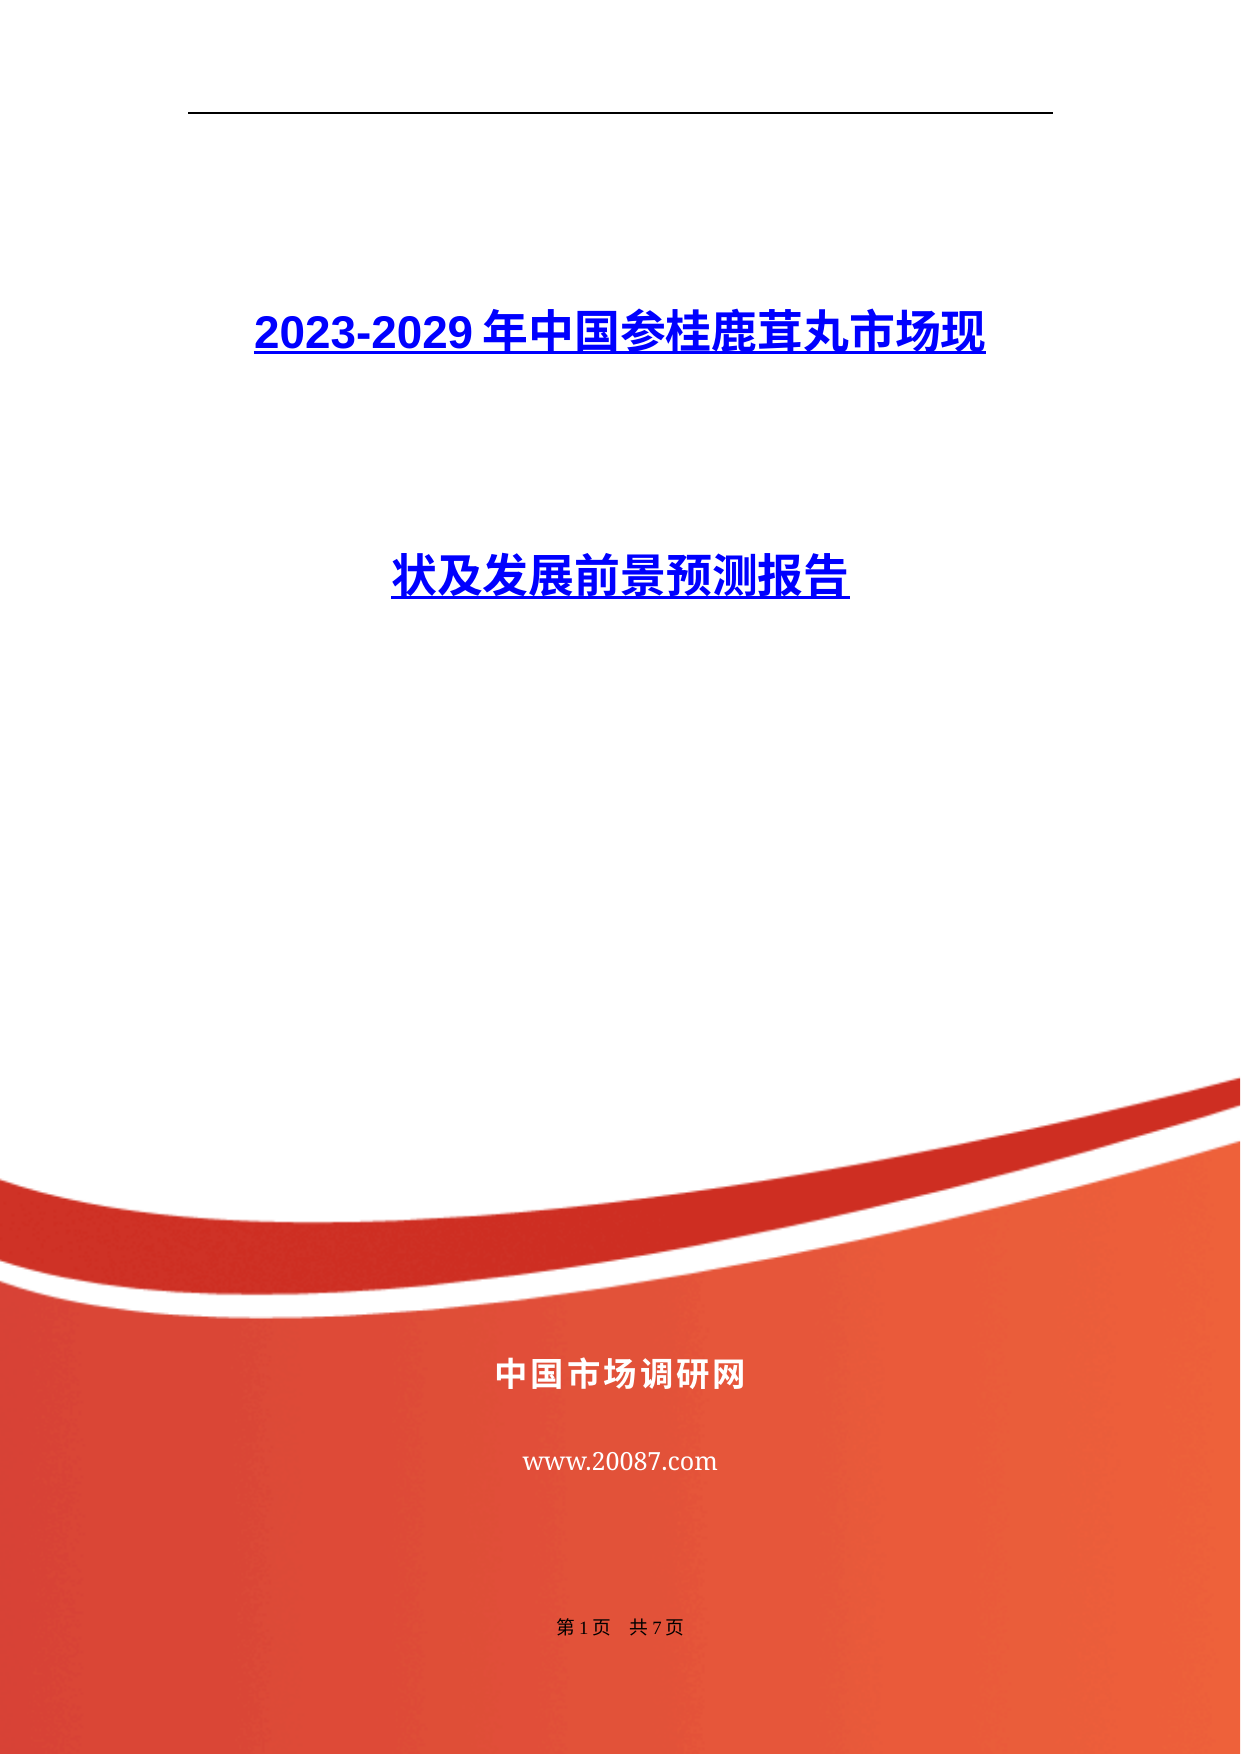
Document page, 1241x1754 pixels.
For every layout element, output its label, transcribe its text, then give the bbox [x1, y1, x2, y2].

picture [0, 1006, 1241, 1754]
table_header 2023-2029年中国参桂鹿茸丸市场现状及发展前景预测报告 [188, 207, 1053, 773]
subtitle 中国市场调研网 [187, 1339, 1053, 1404]
text www.20087.com [187, 1428, 1053, 1493]
